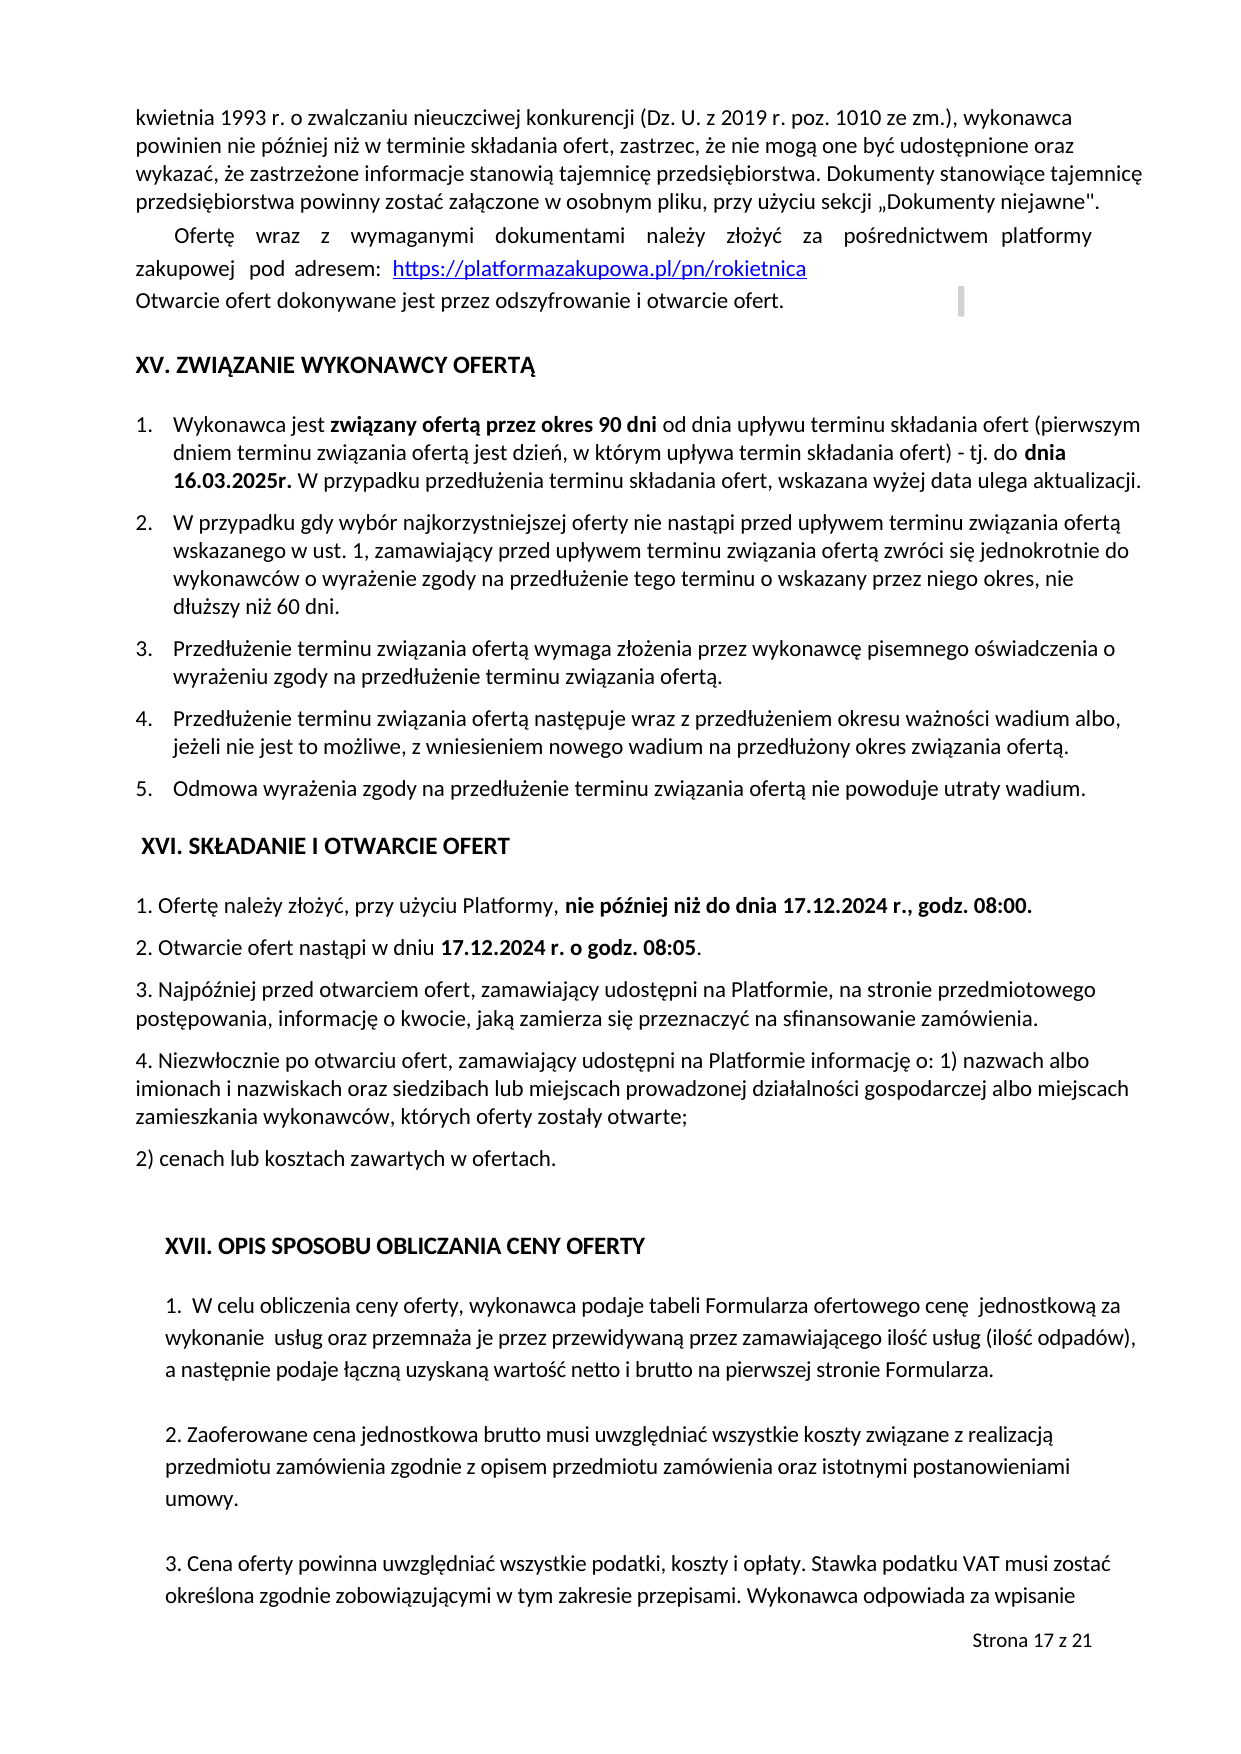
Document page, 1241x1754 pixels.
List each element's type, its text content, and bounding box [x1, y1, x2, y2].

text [135, 103, 1146, 216]
text XVII. OPIS SPOSOBU OBLICZANIA CENY OFERTY [165, 1230, 1146, 1261]
text Otwarcie ofert dokonywane jest przez odszyfrowanie i otwarcie ofert. [135, 286, 1146, 314]
list Wykonawca jest związany ofertą przez okres 90 dni od dnia upływu terminu składania ofert (pierwszym dniem terminu związania ofertą jest dzień, w którym upływa termin składania ofert) - tj. do dnia 16.03.2025r. W przypadku przedłużenia terminu składania ofert, wskazana wyżej data ulega aktualizacji. [135, 410, 1146, 494]
list Ofertę wraz z wymaganymi dokumentami należy złożyć za pośrednictwem platformy zakupowej pod adresem: https://platformazakupowa.pl/pn/rokietnica [135, 222, 1093, 282]
list Przedłużenie terminu związania ofertą wymaga złożenia przez wykonawcę pisemnego oświadczenia o wyrażeniu zgody na przedłużenie terminu związania ofertą. [135, 634, 1146, 690]
text 2. Zaoferowane cena jednostkowa brutto musi uwzględniać wszystkie koszty związane z realizacją przedmiotu zamówienia zgodnie z opisem przedmiotu zamówienia oraz istotnymi postanowieniami umowy. [165, 1388, 1146, 1512]
text XV. ZWIĄZANIE WYKONAWCY OFERTĄ [135, 349, 1146, 410]
text 1. W celu obliczenia ceny oferty, wykonawca podaje tabeli Formularza ofertowego cenę jednostkową za wykonanie usług oraz przemnaża je przez przewidywaną przez zamawiającego ilość usług (ilość odpadów), a następnie podaje łączną uzyskaną wartość netto i brutto na pierwszej stronie Formularza. [165, 1291, 1146, 1384]
text 2. Otwarcie ofert nastąpi w dniu 17.12.2024 r. o godz. 08:05. [135, 933, 1146, 962]
text XVI. SKŁADANIE I OTWARCIE OFERT [135, 830, 1146, 891]
list Przedłużenie terminu związania ofertą następuje wraz z przedłużeniem okresu ważności wadium albo, jeżeli nie jest to możliwe, z wniesieniem nowego wadium na przedłużony okres związania ofertą. [135, 704, 1146, 760]
text 4. Niezwłocznie po otwarciu ofert, zamawiający udostępni na Platformie informację o: 1) nazwach albo imionach i nazwiskach oraz siedzibach lub miejscach prowadzonej działalności gospodarczej albo miejscach zamieszkania wykonawców, których oferty zostały otwarte; [135, 1046, 1146, 1130]
list W przypadku gdy wybór najkorzystniejszej oferty nie nastąpi przed upływem terminu związania ofertą wskazanego w ust. 1, zamawiający przed upływem terminu związania ofertą zwróci się jednokrotnie do wykonawców o wyrażenie zgody na przedłużenie tego terminu o wskazany przez niego okres, nie dłuższy niż 60 dni. [135, 508, 1146, 620]
text 3. Najpóźniej przed otwarciem ofert, zamawiający udostępni na Platformie, na stronie przedmiotowego postępowania, informację o kwocie, jaką zamierza się przeznaczyć na sfinansowanie zamówienia. [135, 976, 1146, 1032]
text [165, 1517, 1146, 1609]
text 2) cenach lub kosztach zawartych w ofertach. [135, 1144, 1146, 1172]
list Odmowa wyrażenia zgody na przedłużenie terminu związania ofertą nie powoduje utraty wadium. [135, 774, 1146, 802]
text 1. Ofertę należy złożyć, przy użyciu Platformy, nie później niż do dnia 17.12.2024 r., godz. 08:00. [135, 891, 1146, 919]
